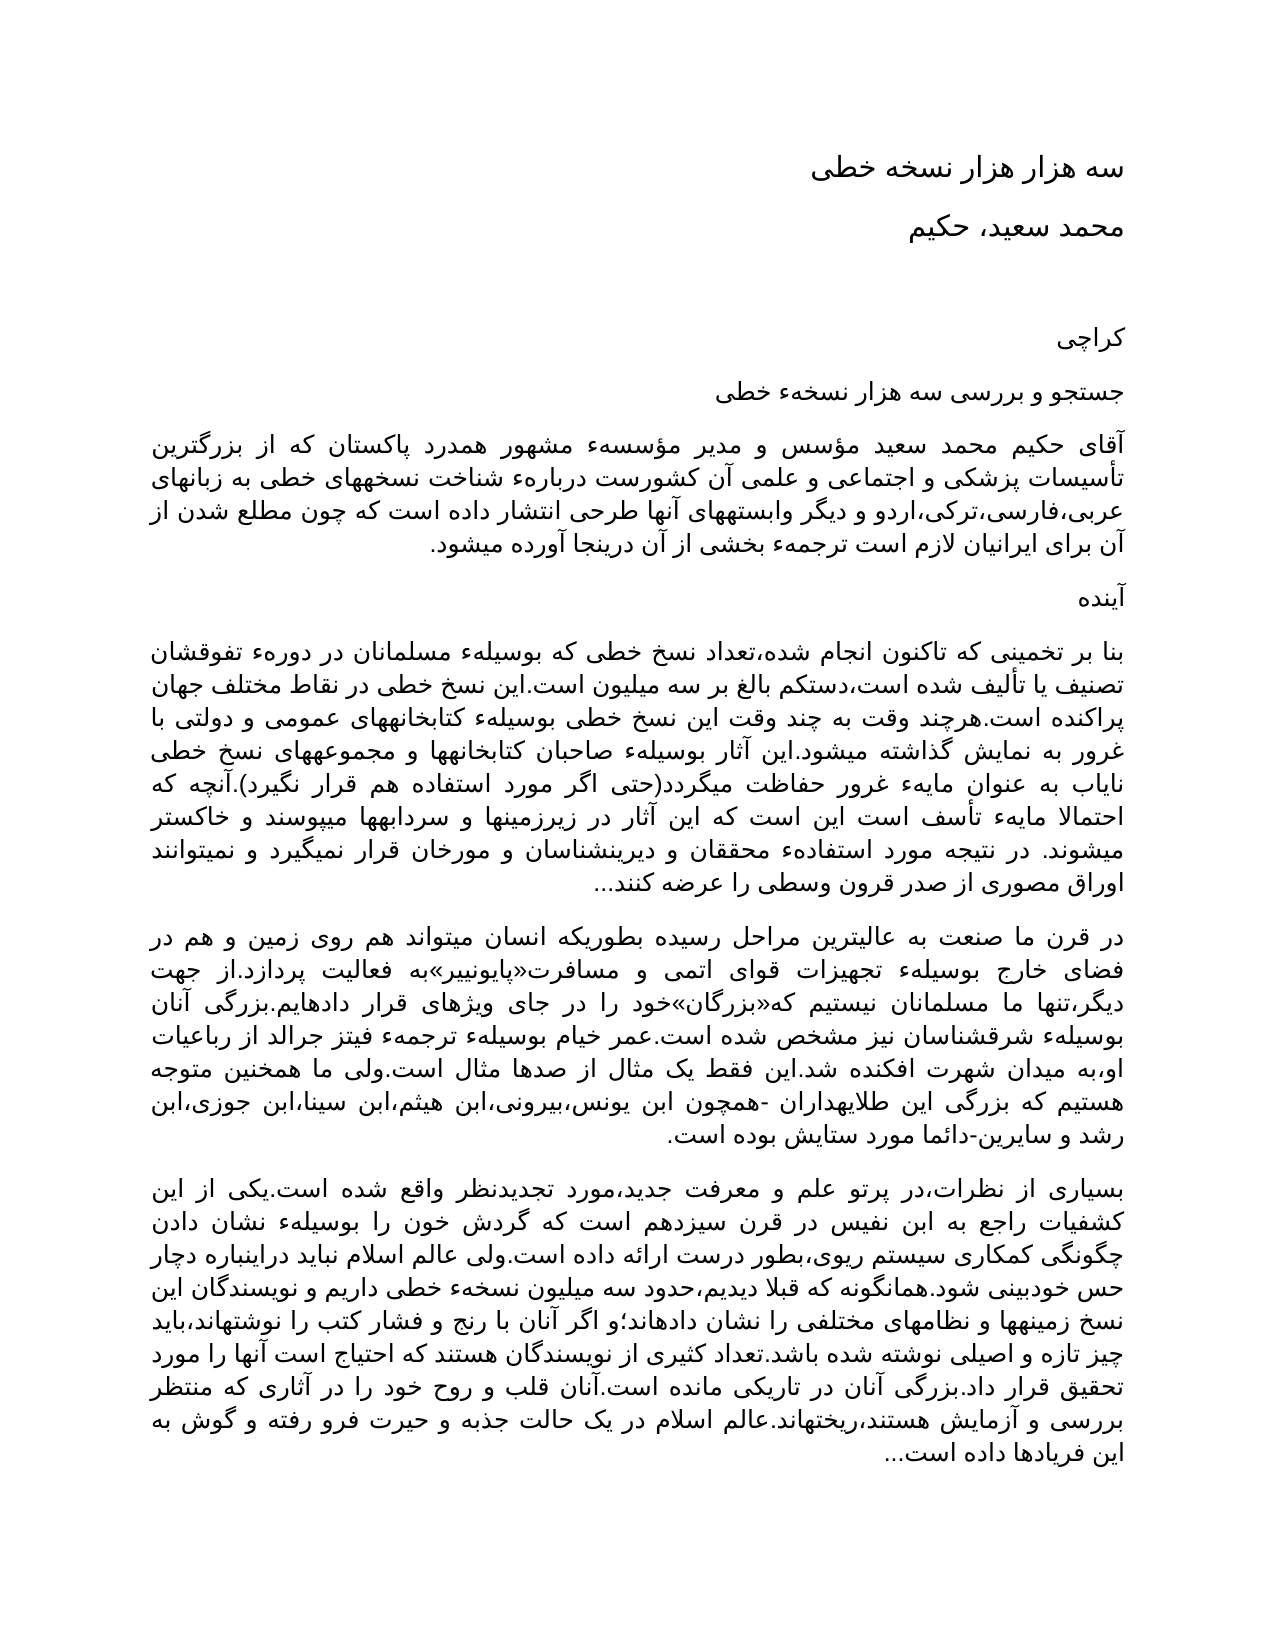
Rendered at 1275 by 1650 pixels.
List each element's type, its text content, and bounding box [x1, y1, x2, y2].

text کراچی [150, 323, 1125, 351]
text سه هزار هزار نسخه خطی [150, 150, 1125, 183]
text آینده [150, 583, 1125, 612]
text آقای حکیم محمد سعید مؤسس و مدیر مؤسسهء مشهور همدرد پاکستان که از بزرگترین تأسیسات پزشکی و اجتماعی‏ و علمی آن کشورست دربارهء شناخت نسخه‏های خطی به‏ زبانهای عربی،فارسی،ترکی،اردو و دیگر وابسته‏های‏ آنها طرحی انتشار داده است که چون مطلع شدن از آن برای‏ ایرانیان لازم است ترجمهء بخشی از آن درینجا آورده می‏شود. [150, 430, 1125, 558]
text در قرن ما صنعت به عالی‏ترین مراحل رسیده بطوری‏که انسان می‏تواند هم روی‏ زمین و هم در فضای خارج بوسیلهء تجهیزات قوای اتمی و مسافرت«پایونی‏یر»به‏ فعالیت پردازد.از جهت دیگر،تنها ما مسلمانان نیستیم که«بزرگان»خود را در جای‏ ویژه‏ای قرار داده‏ایم.بزرگی آنان بوسیلهء شرق‏شناسان نیز مشخص شده است.عمر خیام بوسیلهء ترجمهء فیتز جرالد از رباعیات او،به میدان شهرت افکنده شد.این فقط یک مثال از صدها مثال است.ولی ما همخنین متوجه هستیم که بزرگی این طلایه‏داران‏ -همچون ابن یونس،بیرونی،ابن هیثم،ابن سینا،ابن جوزی،ابن رشد و سایرین-دائما مورد ستایش بوده است. [150, 922, 1125, 1149]
text بسیاری از نظرات،در پرتو علم و معرفت جدید،مورد تجدیدنظر واقع شده‏ است.یکی از این کشفیات راجع به ابن نفیس در قرن سیزدهم است که گردش خون را بوسیلهء نشان دادن چگونگی کم‏کاری سیستم ریوی،بطور درست ارائه داده است.ولی‏ عالم اسلام نباید دراین‏باره دچار حس خودبینی شود.همانگونه که قبلا دیدیم،حدود سه میلیون نسخهء خطی داریم و نویسندگان این نسخ زمینه‏ها و نظام‏های مختلفی را نشان داده‏اند؛و اگر آنان با رنج و فشار کتب را نوشته‏اند،باید چیز تازه و اصیلی‏ نوشته شده باشد.تعداد کثیری از نویسندگان هستند که احتیاج است آنها را مورد تحقیق‏ قرار داد.بزرگی آنان در تاریکی مانده است.آنان قلب و روح خود را در آثاری که‏ منتظر بررسی و آزمایش هستند،ریخته‏اند.عالم اسلام در یک حالت جذبه و حیرت فرو رفته و گوش به این فریادها داده است... [150, 1174, 1125, 1467]
text محمد سعید، حکیم [150, 209, 1125, 243]
text جستجو و بررسی سه هزار نسخهء خطی [150, 376, 1125, 405]
text بنا بر تخمینی که تاکنون انجام شده،تعداد نسخ خطی که بوسیلهء مسلمانان‏ در دورهء تفوقشان تصنیف یا تألیف شده است،دست‏کم بالغ بر سه میلیون است.این‏ نسخ خطی در نقاط مختلف جهان پراکنده است.هرچند وقت به چند وقت این نسخ‏ خطی بوسیلهء کتابخانه‏های عمومی و دولتی با غرور به نمایش گذاشته می‏شود.این‏ آثار بوسیلهء صاحبان کتابخانه‏ها و مجموعه‏های نسخ خطی نایاب به عنوان مایهء غرور حفاظت می‏گردد(حتی اگر مورد استفاده هم قرار نگیرد).آنچه که احتمالا مایهء تأسف‏ است این است که این آثار در زیرزمین‏ها و سردابه‏ها می‏پوسند و خاکستر می‏شوند. در نتیجه مورد استفادهء محققان و دیرین‏شناسان و مورخان قرار نمی‏گیرد و نمی‏توانند اوراق مصوری از صدر قرون وسطی را عرضه کنند... [150, 637, 1125, 897]
